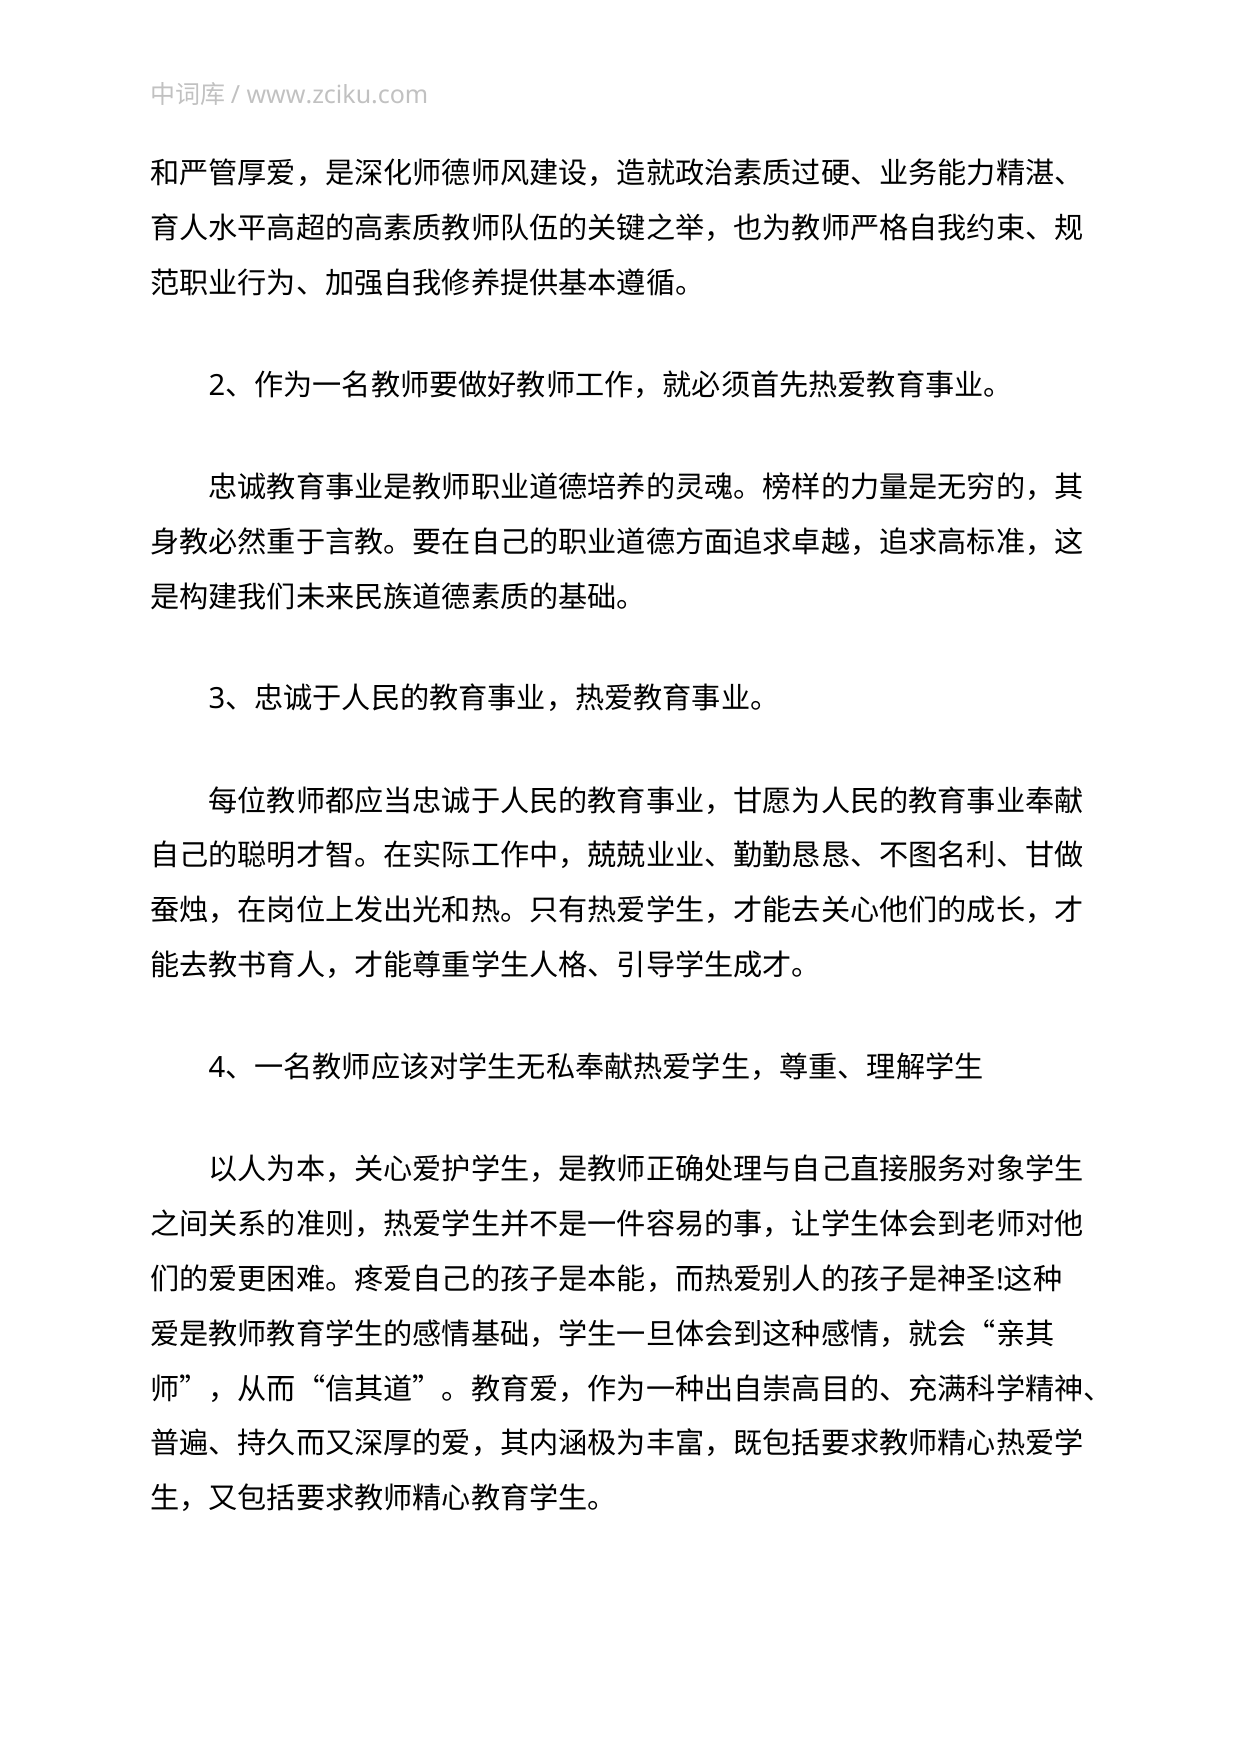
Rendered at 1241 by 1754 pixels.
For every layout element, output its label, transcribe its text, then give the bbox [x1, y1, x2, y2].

text 4、一名教师应该对学生无私奉献热爱学生，尊重、理解学生 [150, 1043, 1090, 1086]
text 3、忠诚于人民的教育事业，热爱教育事业。 [150, 675, 1090, 717]
text 每位教师都应当忠诚于人民的教育事业，甘愿为人民的教育事业奉献自己的聪明才智。在实际工作中，兢兢业业、勤勤恳恳、不图名利、甘做蚕烛，在岗位上发出光和热。只有热爱学生，才能去关心他们的成长，才能去教书育人，才能尊重学生人格、引导学生成才。 [150, 777, 1090, 984]
text 忠诚教育事业是教师职业道德培养的灵魂。榜样的力量是无穷的，其身教必然重于言教。要在自己的职业道德方面追求卓越，追求高标准，这是构建我们未来民族道德素质的基础。 [150, 463, 1090, 616]
text 以人为本，关心爱护学生，是教师正确处理与自己直接服务对象学生之间关系的准则，热爱学生并不是一件容易的事，让学生体会到老师对他们的爱更困难。疼爱自己的孩子是本能，而热爱别人的孩子是神圣!这种爱是教师教育学生的感情基础，学生一旦体会到这种感情，就会“亲其师”，从而“信其道”。教育爱，作为一种出自崇高目的、充满科学精神、普遍、持久而又深厚的爱，其内涵极为丰富，既包括要求教师精心热爱学生，又包括要求教师精心教育学生。 [150, 1146, 1090, 1517]
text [150, 150, 1090, 302]
text 2、作为一名教师要做好教师工作，就必须首先热爱教育事业。 [150, 362, 1090, 404]
